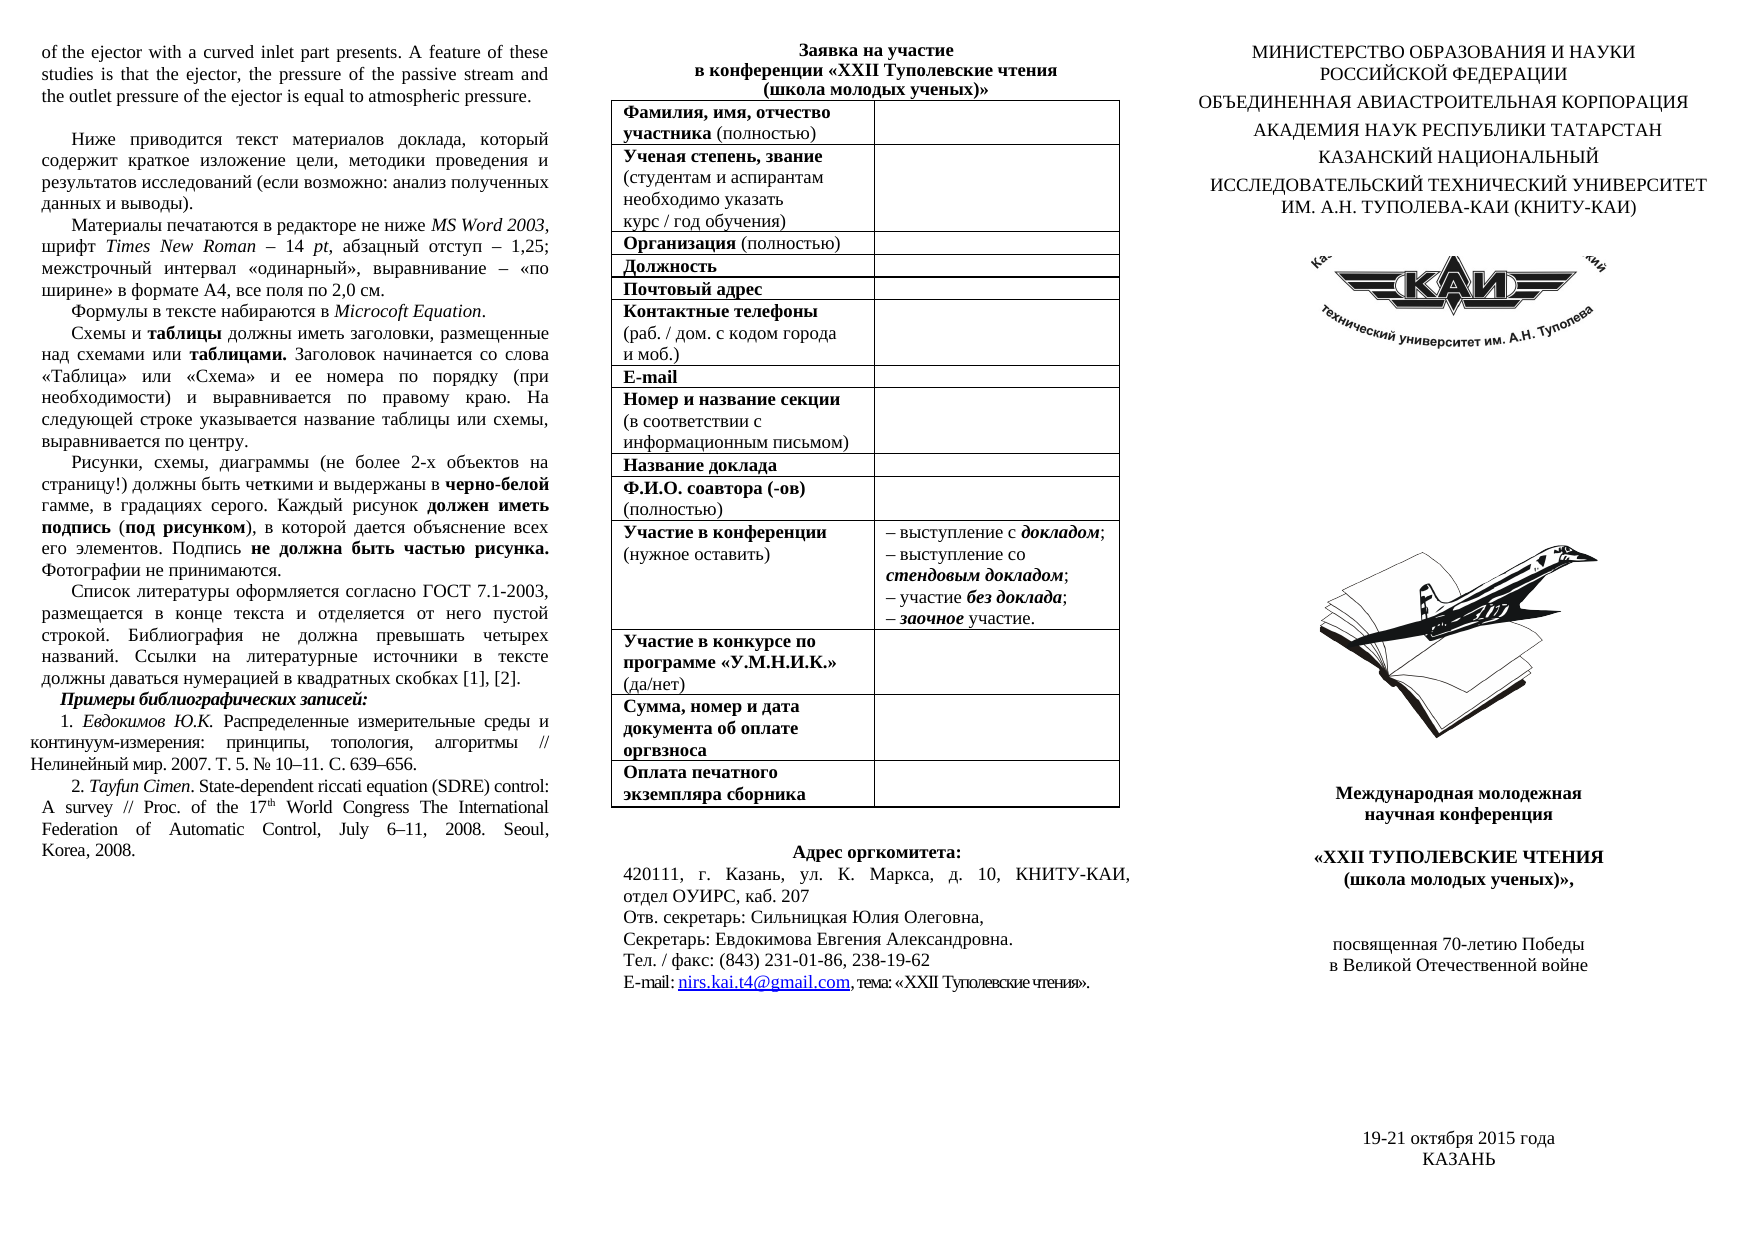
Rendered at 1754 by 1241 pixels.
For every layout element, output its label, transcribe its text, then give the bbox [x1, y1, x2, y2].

table_cell [875, 761, 1119, 806]
table_cell Сумма, номер и дата документа об оплате оргвзноса [612, 695, 874, 760]
text Заявка на участие в конференции «XXII Туполевские чтения (школа молодых ученых)» [593, 41, 1158, 100]
table_cell [875, 695, 1119, 760]
table_header Фамилия, имя, отчество участника (полностью) [612, 101, 874, 144]
table_cell Ф.И.О. соавтора (-ов) (полностью) [612, 477, 874, 520]
text КАЗАНЬ [1205, 1148, 1713, 1170]
picture [1310, 256, 1607, 349]
text МИНИСТЕРСТВО ОБРАЗОВАНИЯ И НАУКИ РОССИЙСКОЙ ФЕДЕРАЦИИ [1175, 41, 1712, 84]
text Формулы в тексте набираются в Microcoft Equation. [41, 300, 549, 322]
table_header [875, 101, 1119, 144]
text Материалы печатаются в редакторе не ниже MS Word 2003, шрифт Times New Roman – 14 pt, абзацный отступ – 1,25; межстрочный интервал «одинарный», выравнивание – «по ширине» в формате А4, все поля по 2,0 см. [41, 214, 549, 300]
table_cell Должность [612, 255, 874, 276]
table_cell [875, 454, 1119, 476]
table_cell Почтовый адрес [612, 278, 874, 299]
text исследовательский технический университет им. а.н. туполева-каи (КниТУ-КАИ) [1205, 174, 1713, 217]
text АКАДЕМИЯ НАУК РЕСПУБЛИКИ ТАТАРСТАН [1175, 118, 1740, 140]
table_cell [875, 232, 1119, 254]
table_cell [875, 388, 1119, 453]
table_cell Номер и название секции (в соответствии с информационным письмом) [612, 388, 874, 453]
table_cell Участие в конкурсе по программе «У.М.Н.И.К.» (да/нет) [612, 630, 874, 694]
table_cell [875, 255, 1119, 276]
table_cell Ученая степень, звание (студентам и аспирантам необходимо указать курс / год обучения) [612, 145, 874, 231]
text научная конференция [1205, 803, 1713, 825]
table_cell [875, 145, 1119, 231]
text Адрес оргкомитета: [623, 841, 1131, 863]
text ОБЪЕДИНЕННАЯ АВИАСТРОИТЕЛЬНАЯ КОРПОРАЦИЯ [1175, 91, 1712, 112]
table_cell [875, 300, 1119, 365]
table_cell [875, 630, 1119, 694]
text Тел. / факс: (843) 231-01-86, 238-19-62 [623, 949, 1131, 971]
table_cell [875, 366, 1119, 387]
text Ниже приводится текст материалов доклада, который содержит краткое изложение цели, методики проведения и результатов исследований (если возможно: анализ полученных данных и выводы). [41, 128, 549, 214]
text 1. Евдокимов Ю.К. Распределенные измерительные среды и континуум-измерения: принципы, топология, алгоритмы // Нелинейный мир. 2007. Т. 5. № 10–11. С. 639–656. [30, 710, 549, 774]
text 2. Tayfun Cimen. State-dependent riccati equation (SDRE) control: A survey // Proc. of the 17th World Congress The International Federation of Automatic Control, July 6–11, 2008. Seoul, Korea, 2008. [41, 774, 549, 861]
text Список литературы оформляется согласно ГОСТ 7.1-2003, размещается в конце текста и отделяется от него пустой строкой. Библиография не должна превышать четырех названий. Ссылки на литературные источники в тексте должны даваться нумерацией в квадратных скобках [1], [2]. [41, 580, 549, 688]
table_cell – выступление с докладом; – выступление со стендовым докладом; – участие без доклада; – заочное участие. [875, 521, 1119, 629]
table_cell E-mail [612, 366, 874, 387]
table_cell Участие в конференции (нужное оставить) [612, 521, 874, 629]
text Примеры библиографических записей: [30, 688, 549, 710]
text Рисунки, схемы, диаграммы (не более 2-х объектов на страницу!) должны быть четкими и выдержаны в черно-белой гамме, в градациях серого. Каждый рисунок должен иметь подпись (под рисунком), в которой дается объяснение всех его элементов. Подпись не должна быть частью рисунка. Фотографии не принимаются. [41, 451, 549, 580]
text Отв. секретарь: Сильницкая Юлия Олеговна, [623, 906, 1131, 928]
text 420111, г. Казань, ул. К. Маркса, д. 10, КНИТУ-КАИ, отдел ОУИРС, каб. 207 [623, 863, 1131, 906]
table_cell Контактные телефоны (раб. / дом. с кодом города и моб.) [612, 300, 874, 365]
text 19-21 октября 2015 года [1205, 1127, 1713, 1148]
text Секретарь: Евдокимова Евгения Александровна. [623, 928, 1131, 949]
text казанский Национальный [1205, 146, 1713, 168]
text E-mail: nirs.kai.t4@gmail.com, тема: «XXII Туполевские чтения». [623, 971, 1131, 992]
text «XXII ТУПОЛЕВСКИЕ ЧТЕНИЯ (школа молодых ученых)», [1205, 846, 1713, 889]
table_cell Организация (полностью) [612, 232, 874, 254]
text Международная молодежная [1205, 782, 1713, 803]
table_cell Оплата печатного экземпляра сборника [612, 761, 874, 806]
table_cell [875, 477, 1119, 520]
table_cell [875, 278, 1119, 299]
table_cell Название доклада [612, 454, 874, 476]
text посвященная 70-летию Победы в Великой Отечественной войне [1205, 933, 1713, 976]
text Схемы и таблицы должны иметь заголовки, размещенные над схемами или таблицами. Заголовок начинается со слова «Таблица» или «Схема» и ее номера по порядку (при необходимости) и выравнивается по правому краю. На следующей строке указывается название таблицы или схемы, выравнивается по центру. [41, 322, 549, 451]
